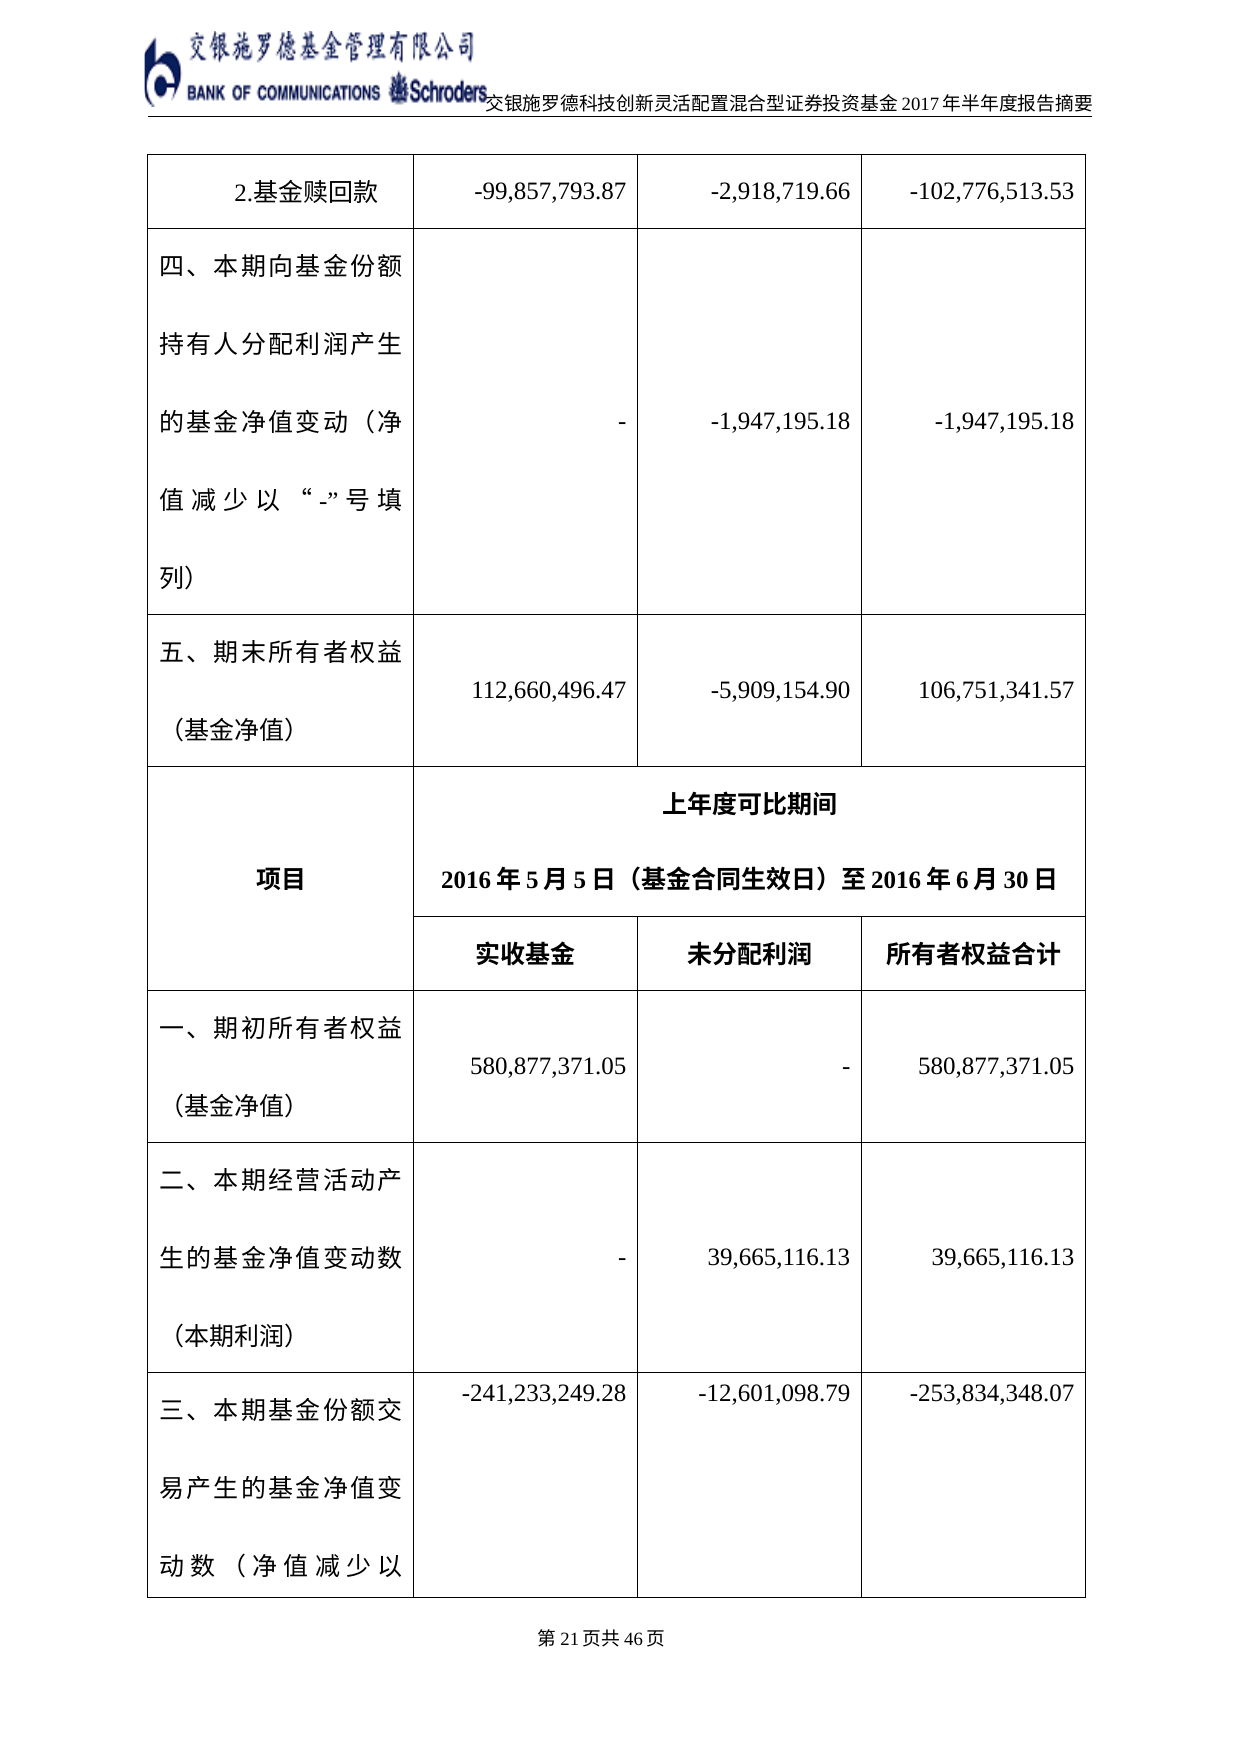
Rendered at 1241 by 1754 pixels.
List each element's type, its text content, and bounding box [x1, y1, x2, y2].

table_cell - [638, 991, 861, 1142]
table_cell 106,751,341.57 [862, 615, 1085, 766]
table_cell 所有者权益合计 [862, 917, 1085, 990]
table_cell 112,660,496.47 [414, 615, 637, 766]
table_cell - [414, 1143, 637, 1372]
table_cell - [414, 229, 637, 614]
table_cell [148, 1373, 413, 1597]
table_cell -102,776,513.53 [862, 155, 1085, 228]
picture [144, 31, 487, 107]
table_cell -2,918,719.66 [638, 155, 861, 228]
table_cell 一、期初所有者权益（基金净值） [148, 991, 413, 1142]
table_cell -12,601,098.79 [638, 1373, 861, 1597]
table_cell -241,233,249.28 [414, 1373, 637, 1597]
table_cell 未分配利润 [638, 917, 861, 990]
table_cell -253,834,348.07 [862, 1373, 1085, 1597]
table_cell 实收基金 [414, 917, 637, 990]
table_cell -99,857,793.87 [414, 155, 637, 228]
table_cell 39,665,116.13 [862, 1143, 1085, 1372]
table_cell 580,877,371.05 [414, 991, 637, 1142]
table_cell -1,947,195.18 [862, 229, 1085, 614]
table_cell 39,665,116.13 [638, 1143, 861, 1372]
table_cell 上年度可比期间 2016年5月5日（基金合同生效日）至2016年6月30日 [414, 767, 1085, 916]
table_cell 五、期末所有者权益（基金净值） [148, 615, 413, 766]
table_cell -1,947,195.18 [638, 229, 861, 614]
table_cell 二、本期经营活动产生的基金净值变动数（本期利润） [148, 1143, 413, 1372]
table_cell 项目 [148, 767, 413, 990]
table_cell 四、本期向基金份额持有人分配利润产生的基金净值变动（净值减少以“-”号填列） [148, 229, 413, 614]
table_cell 2.基金赎回款 [148, 155, 413, 228]
table_cell -5,909,154.90 [638, 615, 861, 766]
table_cell 580,877,371.05 [862, 991, 1085, 1142]
